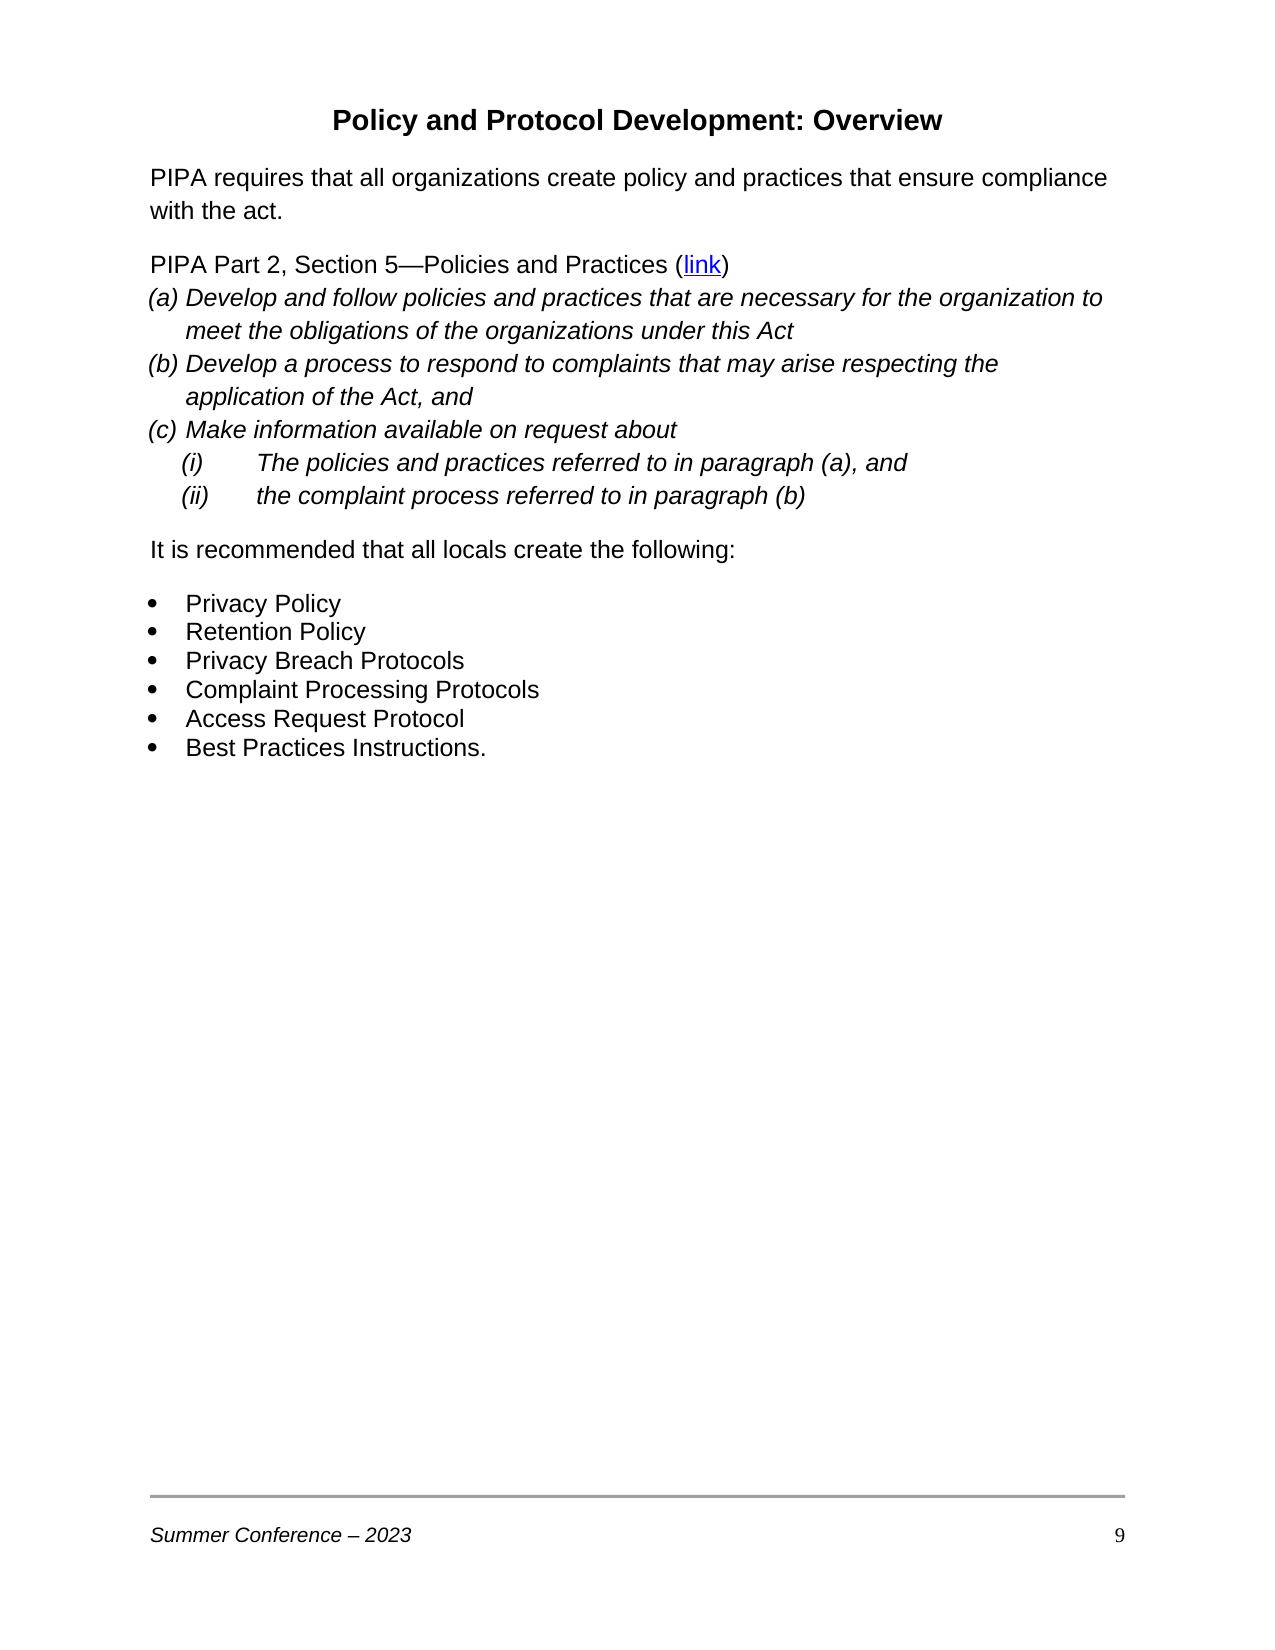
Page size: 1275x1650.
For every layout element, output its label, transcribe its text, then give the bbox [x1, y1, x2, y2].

list Best Practices Instructions. [148, 733, 1125, 762]
list Access Request Protocol [148, 704, 1125, 733]
list Develop and follow policies and practices that are necessary for the organization to meet the obligations of the organizations under this Act [148, 283, 1125, 344]
text PIPA Part 2, Section 5—Policies and Practices (link) [150, 250, 1125, 278]
list Make information available on request about [148, 415, 1125, 443]
list the complaint process referred to in paragraph (b) [181, 481, 1125, 509]
text Policy and Protocol Development: Overview [150, 103, 1125, 137]
list Develop a process to respond to complaints that may arise respecting the application of the Act, and [148, 349, 1125, 411]
list Retention Policy [148, 617, 1125, 646]
list Complaint Processing Protocols [148, 675, 1125, 704]
list Privacy Breach Protocols [148, 646, 1125, 675]
list Privacy Policy [148, 588, 1125, 617]
text PIPA requires that all organizations create policy and practices that ensure compliance with the act. [150, 163, 1125, 224]
text It is recommended that all locals create the following: [150, 535, 1125, 563]
list The policies and practices referred to in paragraph (a), and [181, 448, 1125, 477]
